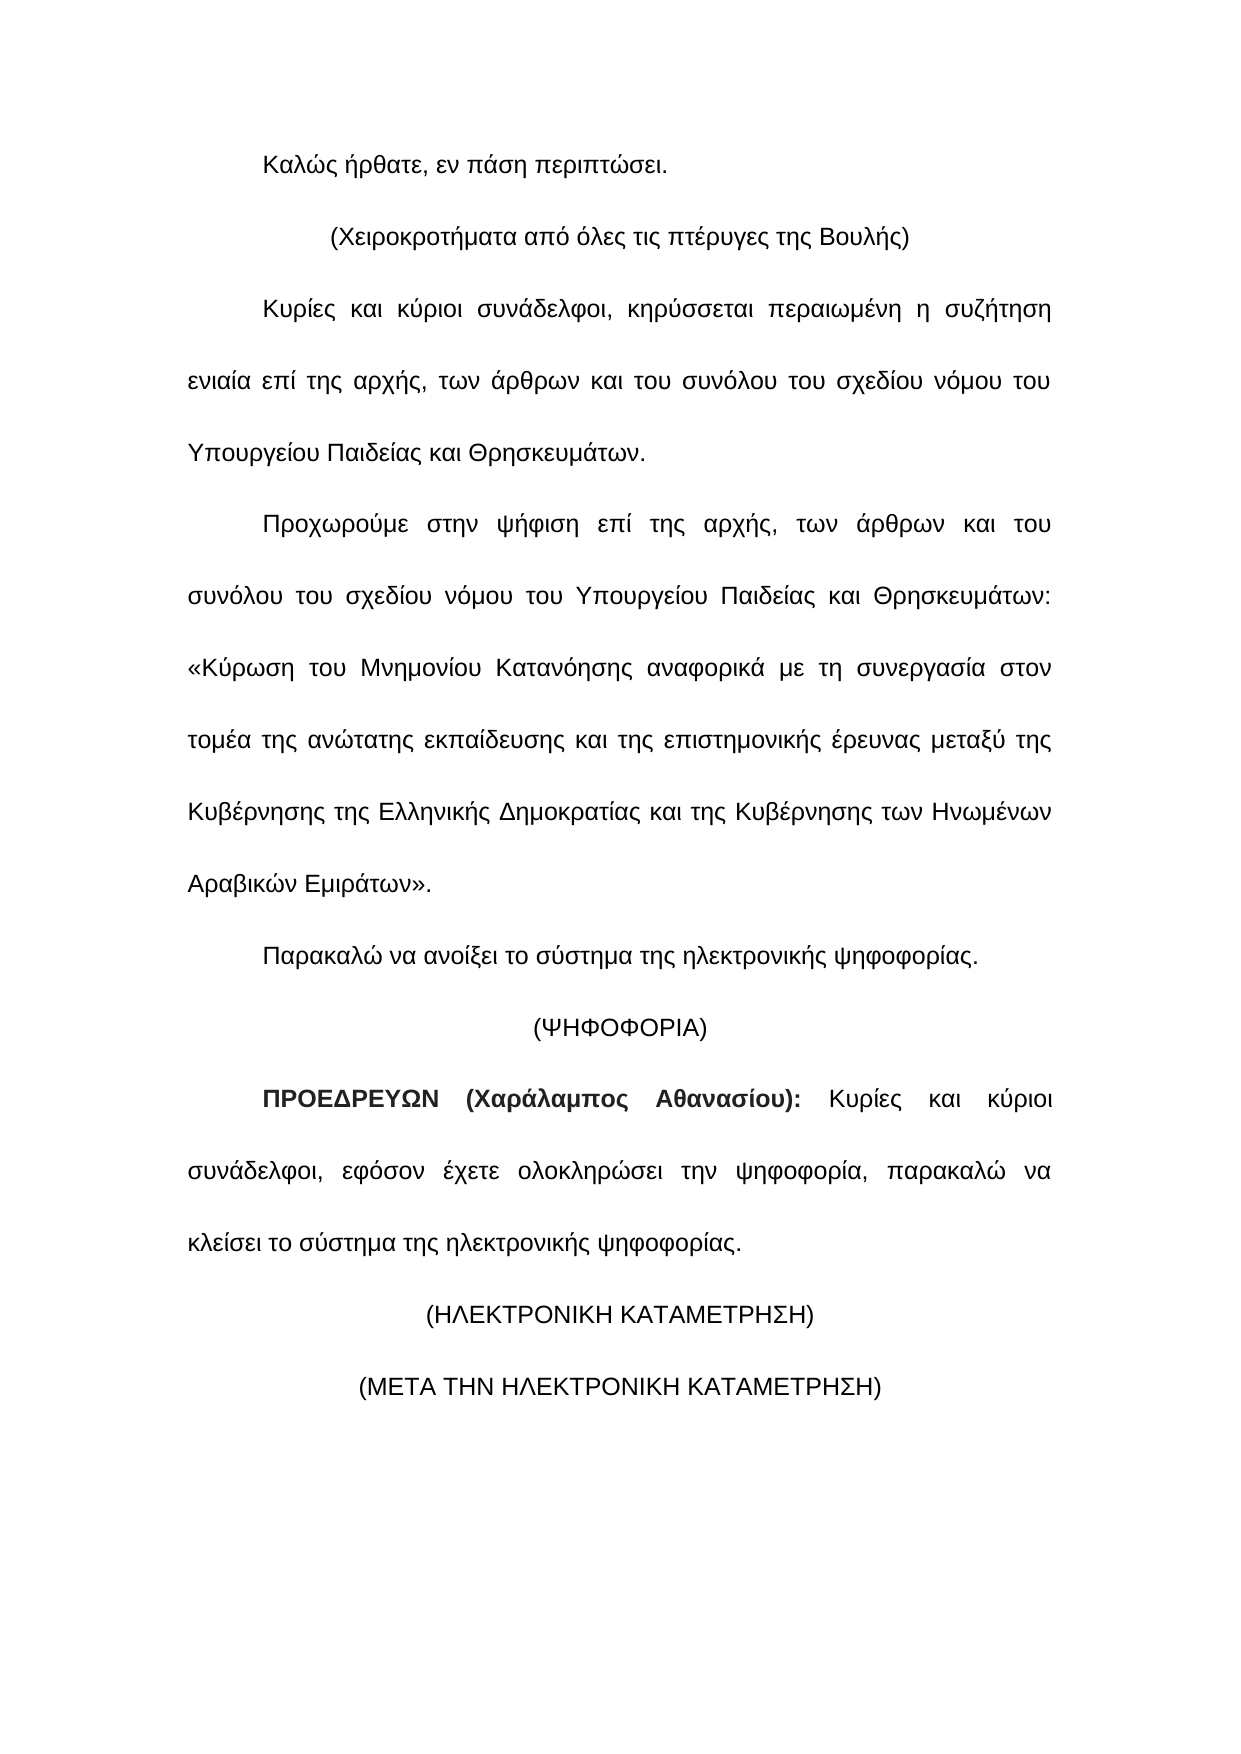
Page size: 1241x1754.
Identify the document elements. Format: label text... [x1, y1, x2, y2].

text Παρακαλώ να ανοίξει το σύστημα της ηλεκτρονικής ψηφοφορίας. [187, 941, 1053, 969]
text Κυρίες και κύριοι συνάδελφοι, κηρύσσεται περαιωμένη η συζήτηση ενιαία επί της αρχής, των άρθρων και του συνόλου του σχεδίου νόμου του Υπουργείου Παιδείας και Θρησκευμάτων. [187, 294, 1053, 466]
text Προχωρούμε στην ψήφιση επί της αρχής, των άρθρων και του συνόλου του σχεδίου νόμου του Υπουργείου Παιδείας και Θρησκευμάτων: «Κύρωση του Μνημονίου Κατανόησης αναφορικά με τη συνεργασία στον τομέα της ανώτατης εκπαίδευσης και της επιστημονικής έρευνας μεταξύ της Κυβέρνησης της Ελληνικής Δημοκρατίας και της Κυβέρνησης των Ηνωμένων Αραβικών Εμιράτων». [187, 509, 1053, 897]
text (ΜΕΤΑ ΤΗΝ ΗΛΕΚΤΡΟΝΙΚΗ ΚΑΤΑΜΕΤΡΗΣΗ) [187, 1372, 1053, 1401]
text (Χειροκροτήματα από όλες τις πτέρυγες της Βουλής) [187, 222, 1053, 251]
text Καλώς ήρθατε, εν πάση περιπτώσει. [187, 150, 1053, 179]
text (ΨΗΦΟΦΟΡΙΑ) [187, 1012, 1053, 1041]
text (ΗΛΕΚΤΡΟΝΙΚΗ ΚΑΤΑΜΕΤΡΗΣΗ) [187, 1300, 1053, 1329]
text ΠΡΟΕΔΡΕΥΩΝ (Χαράλαμπος Αθανασίου): Κυρίες και κύριοι συνάδελφοι, εφόσον έχετε ολοκληρώσει την ψηφοφορία, παρακαλώ να κλείσει το σύστημα της ηλεκτρονικής ψηφοφορίας. [187, 1084, 1053, 1257]
